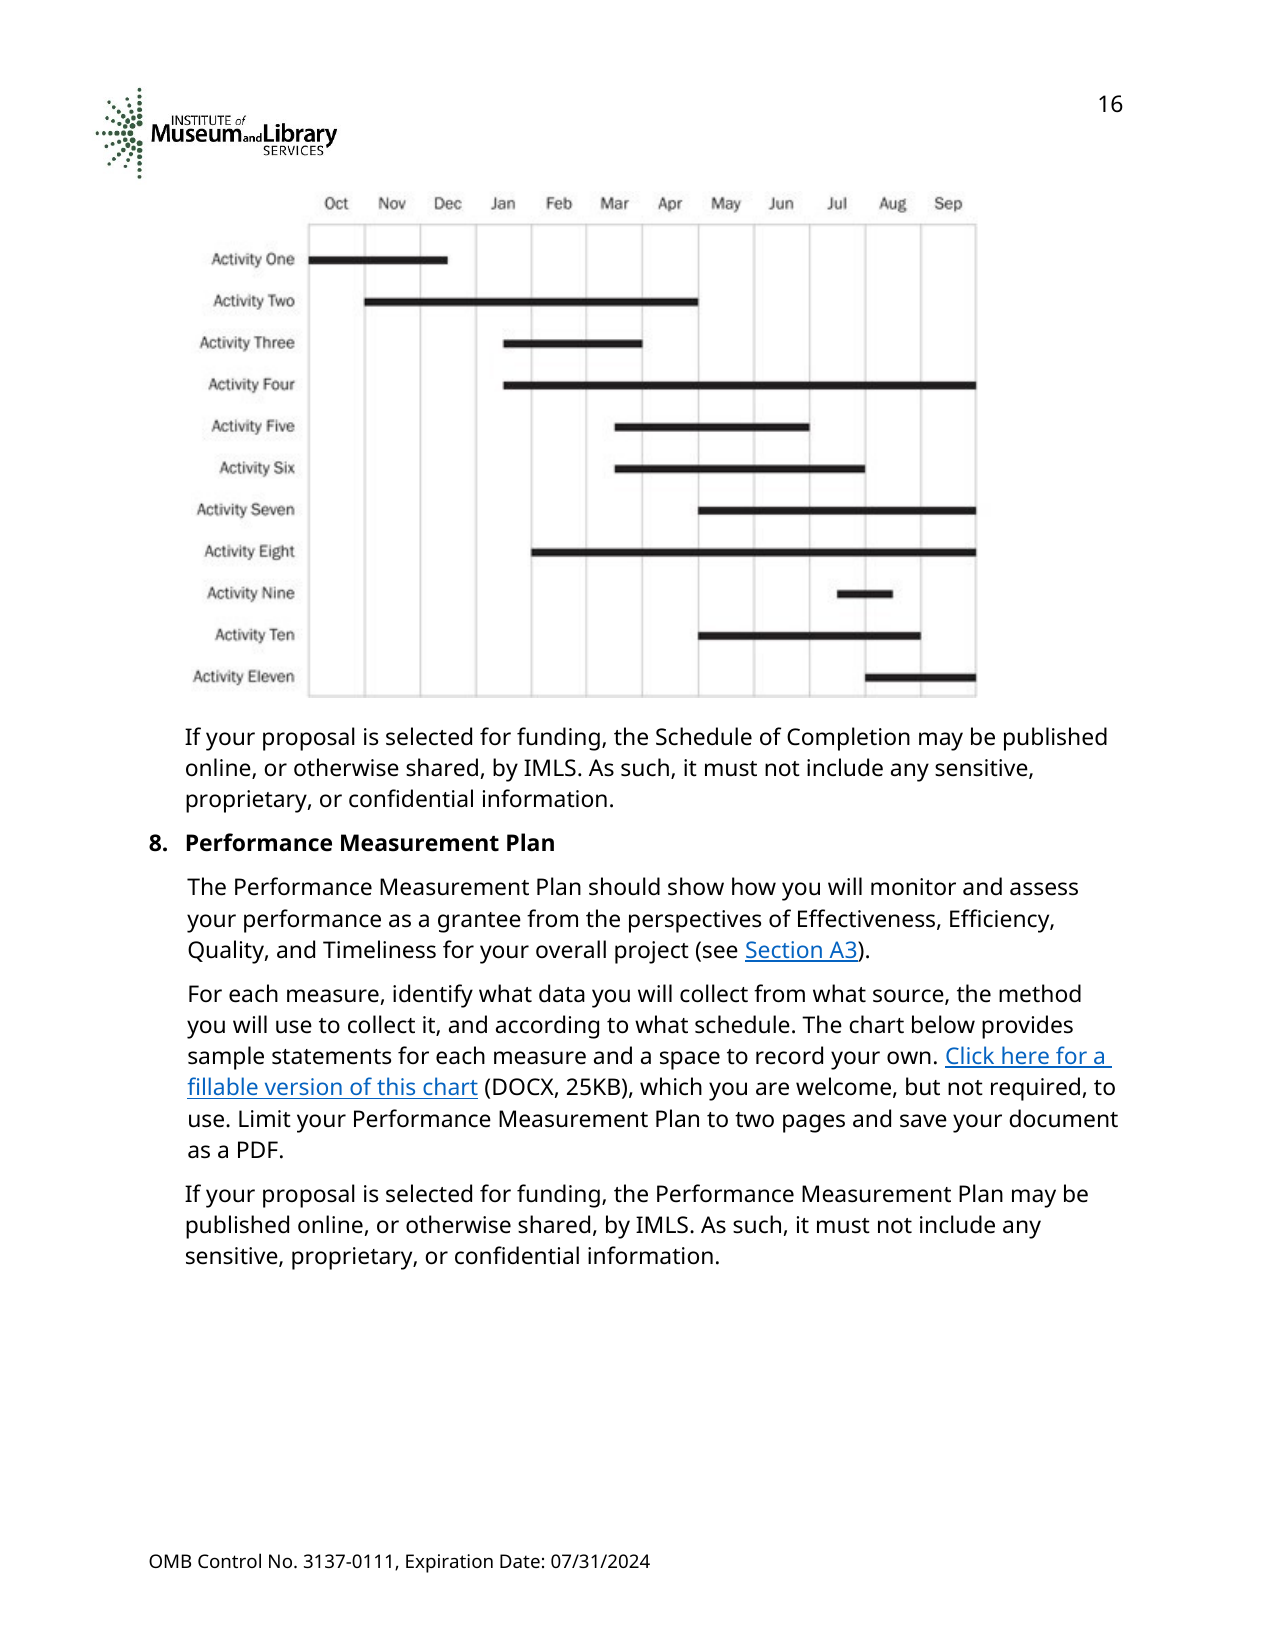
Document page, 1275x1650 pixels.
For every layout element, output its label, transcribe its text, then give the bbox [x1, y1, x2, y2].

text If your proposal is selected for funding, the Schedule of Completion may be published online, or otherwise shared, by IMLS. As such, it must not include any sensitive, proprietary, or confidential information. [184, 720, 1123, 814]
text For each measure, identify what data you will collect from what source, the method you will use to collect it, and according to what schedule. The chart below provides sample statements for each measure and a space to record your own. Click here for a fillable version of this chart (DOCX, 25KB), which you are welcome, but not required, to use. Limit your Performance Measurement Plan to two pages and save your document as a PDF. [187, 978, 1123, 1165]
text If your proposal is selected for funding, the Performance Measurement Plan may be published online, or otherwise shared, by IMLS. As such, it must not include any sensitive, proprietary, or confidential information. [184, 1178, 1123, 1271]
subtitle Performance Measurement Plan [148, 827, 1123, 858]
picture [92, 75, 992, 698]
text The Performance Measurement Plan should show how you will monitor and assess your performance as a grantee from the perspectives of Effectiveness, Efficiency, Quality, and Timeliness for your overall project (see Section A3). [187, 871, 1123, 965]
